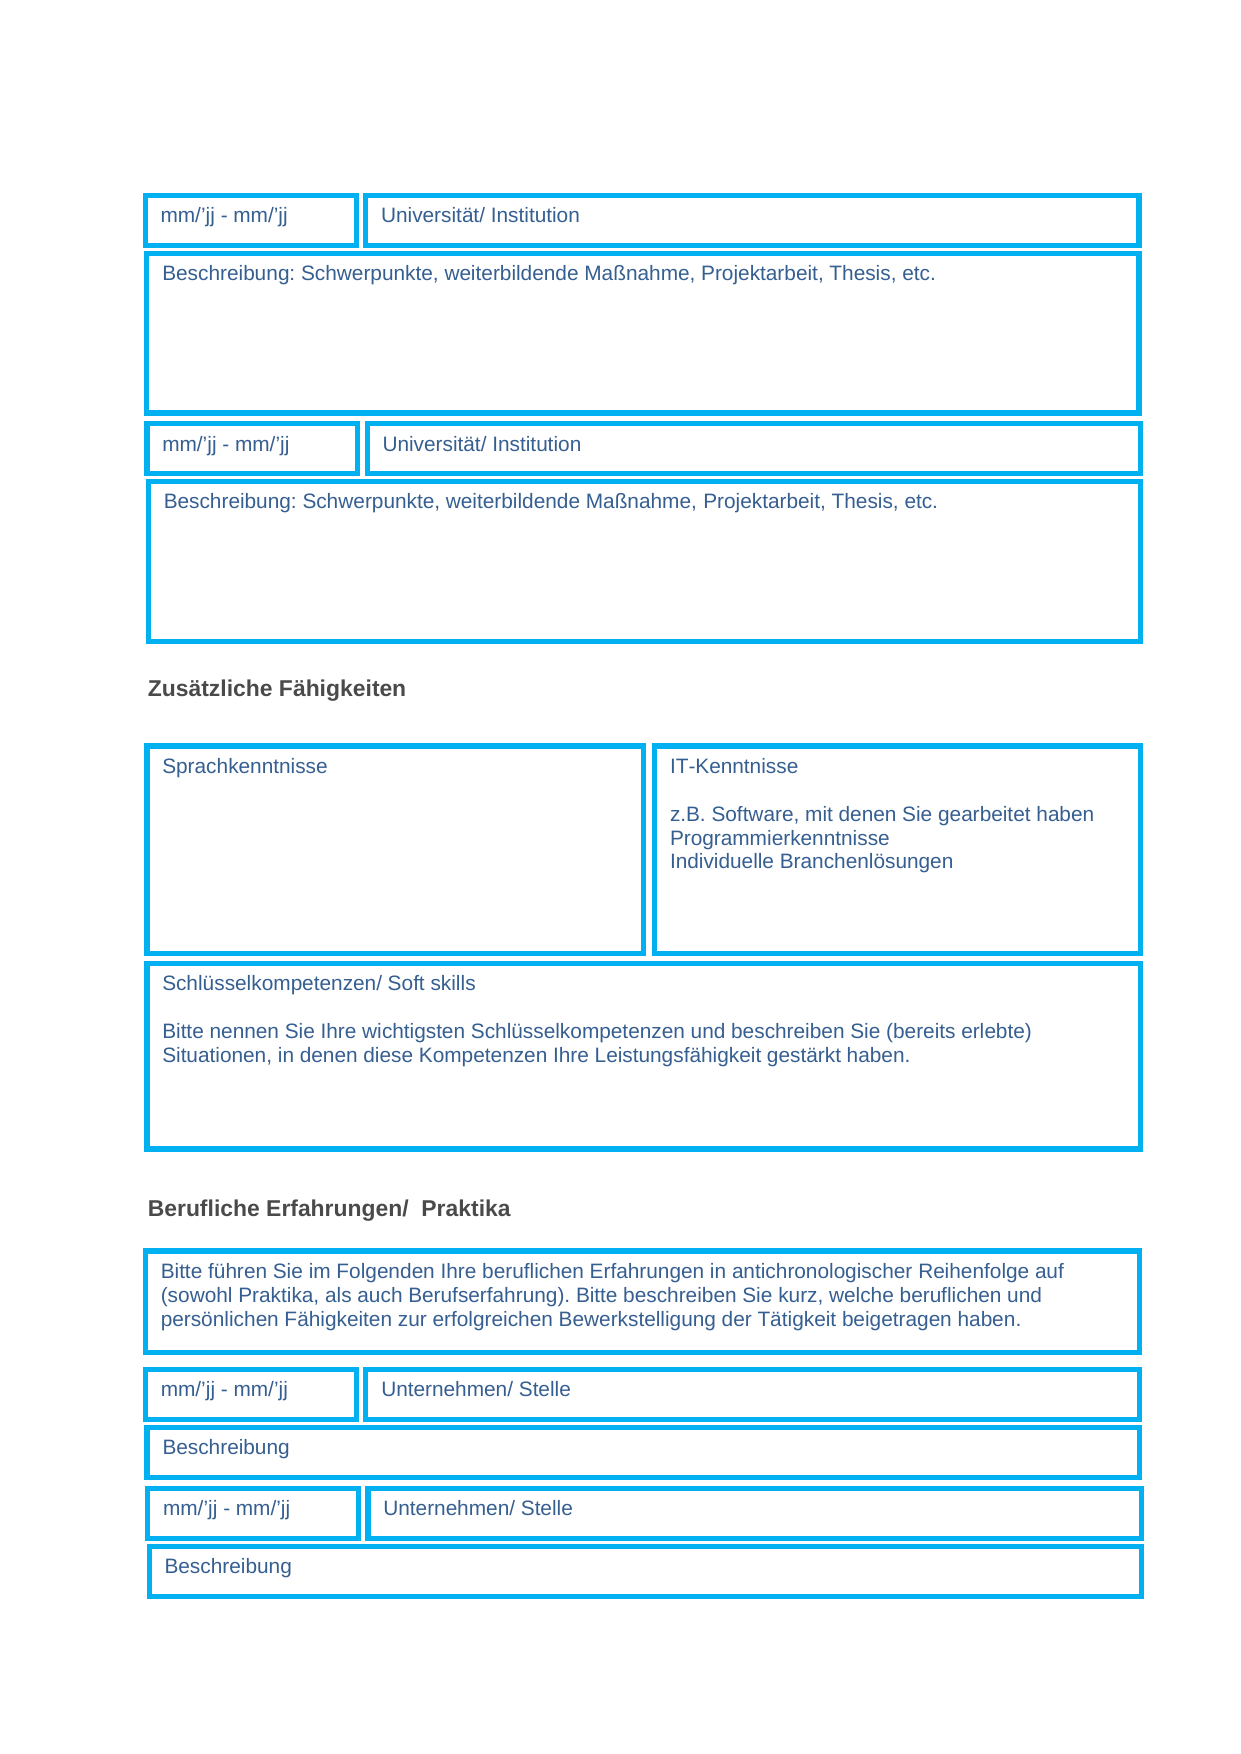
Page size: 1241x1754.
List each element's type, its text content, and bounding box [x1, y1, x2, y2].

text Berufliche Erfahrungen/ Praktika [148, 1194, 1093, 1221]
text Zusätzliche Fähigkeiten [148, 675, 1093, 701]
